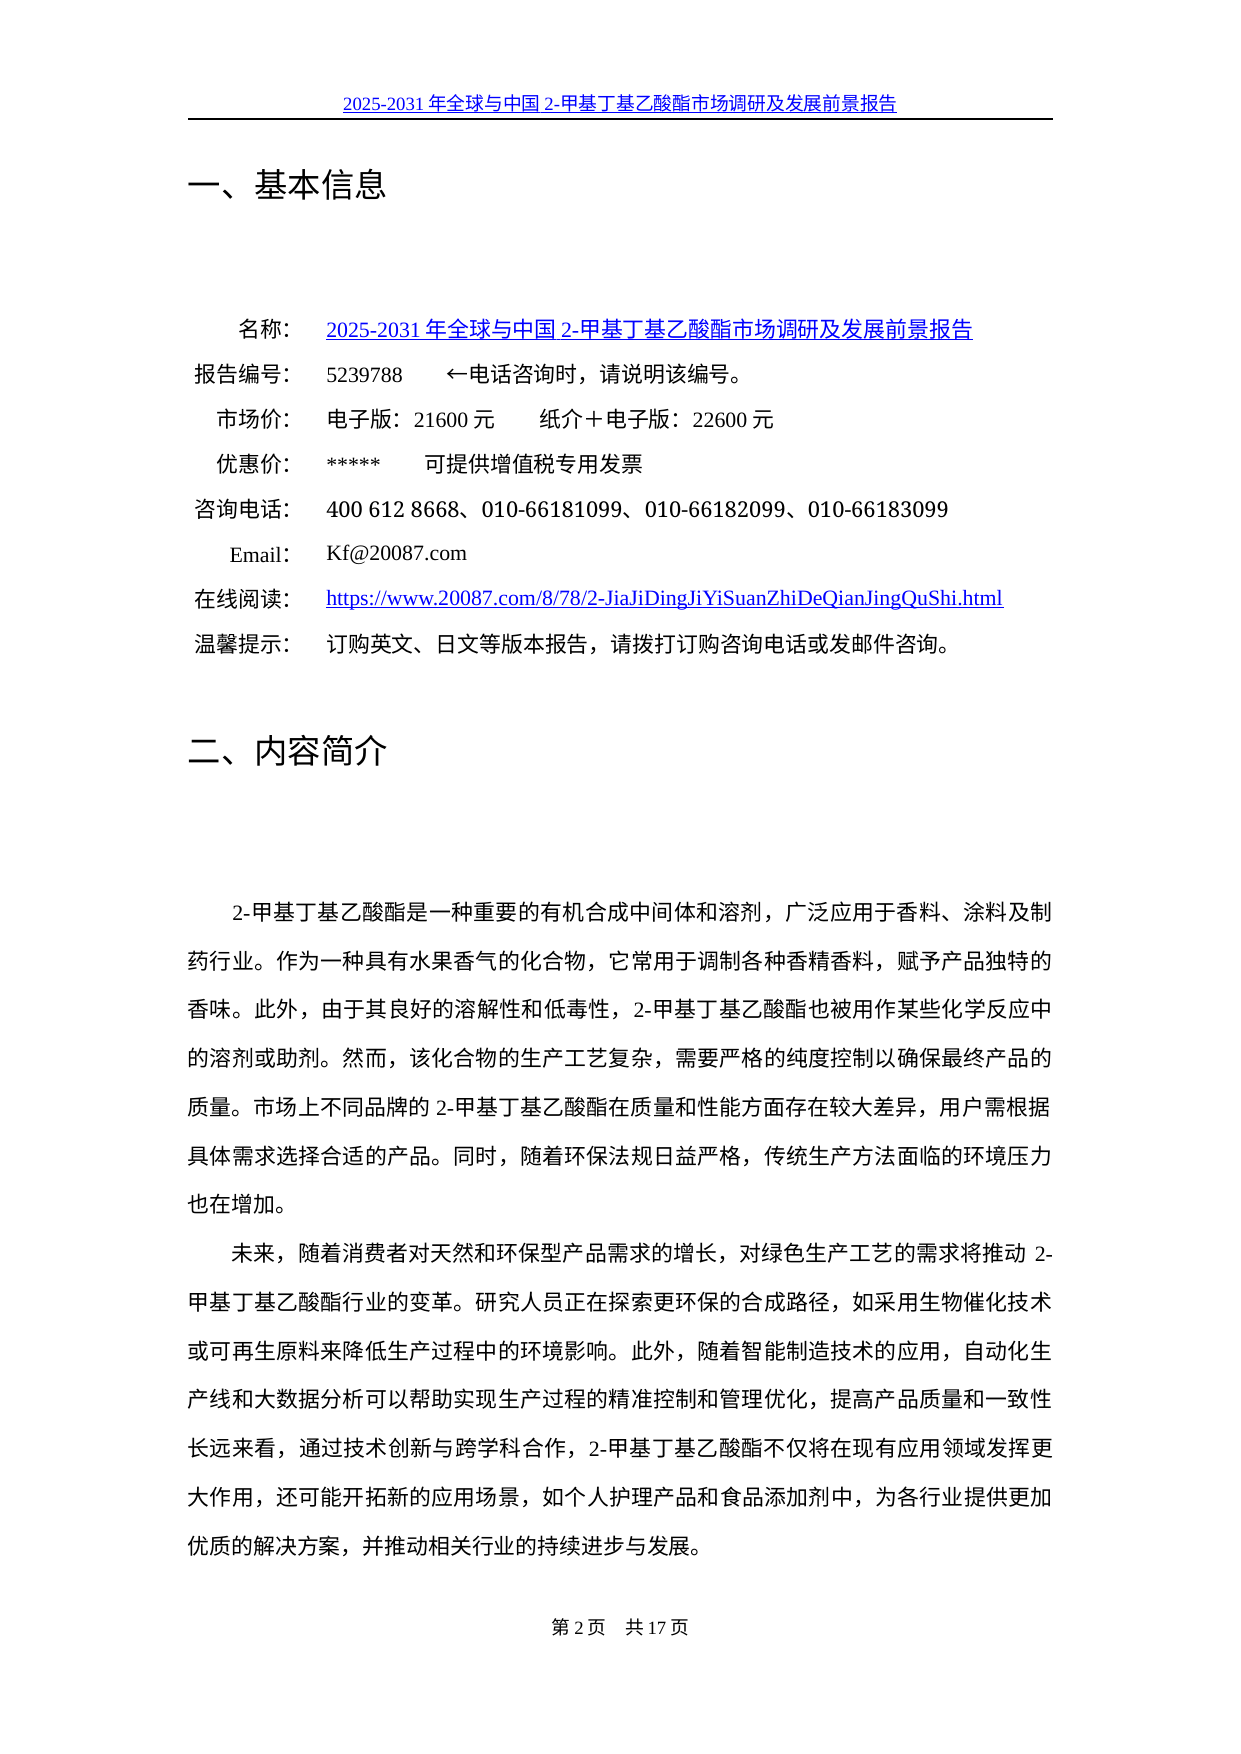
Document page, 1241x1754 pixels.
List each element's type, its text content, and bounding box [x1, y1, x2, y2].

table_cell 电子版：21600 元 纸介＋电子版：22600 元 [315, 402, 1073, 447]
table_header 2025-2031年全球与中国2-甲基丁基乙酸酯市场调研及发展前景报告 [315, 312, 1073, 357]
title 一、基本信息 [187, 150, 1053, 215]
title 二、内容简介 [187, 717, 1053, 782]
table_cell [315, 582, 1073, 627]
table_cell 优惠价： [167, 447, 315, 492]
table_cell 订购英文、日文等版本报告，请拨打订购咨询电话或发邮件咨询。 [315, 627, 1073, 672]
table_cell 5239788 ←电话咨询时，请说明该编号。 [315, 357, 1073, 402]
table_cell 400 612 8668、010-66181099、010-66182099、010-66183099 [315, 492, 1073, 537]
table_cell Kf@20087.com [315, 537, 1073, 582]
table_cell 市场价： [167, 402, 315, 447]
table_cell 温馨提示： [167, 627, 315, 672]
table_cell 在线阅读： [167, 582, 315, 627]
table_cell Email： [167, 537, 315, 582]
table_cell 咨询电话： [167, 492, 315, 537]
table_cell 报告编号： [167, 357, 315, 402]
table_header 名称： [167, 312, 315, 357]
table_cell ***** 可提供增值税专用发票 [315, 447, 1073, 492]
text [187, 894, 1053, 1561]
